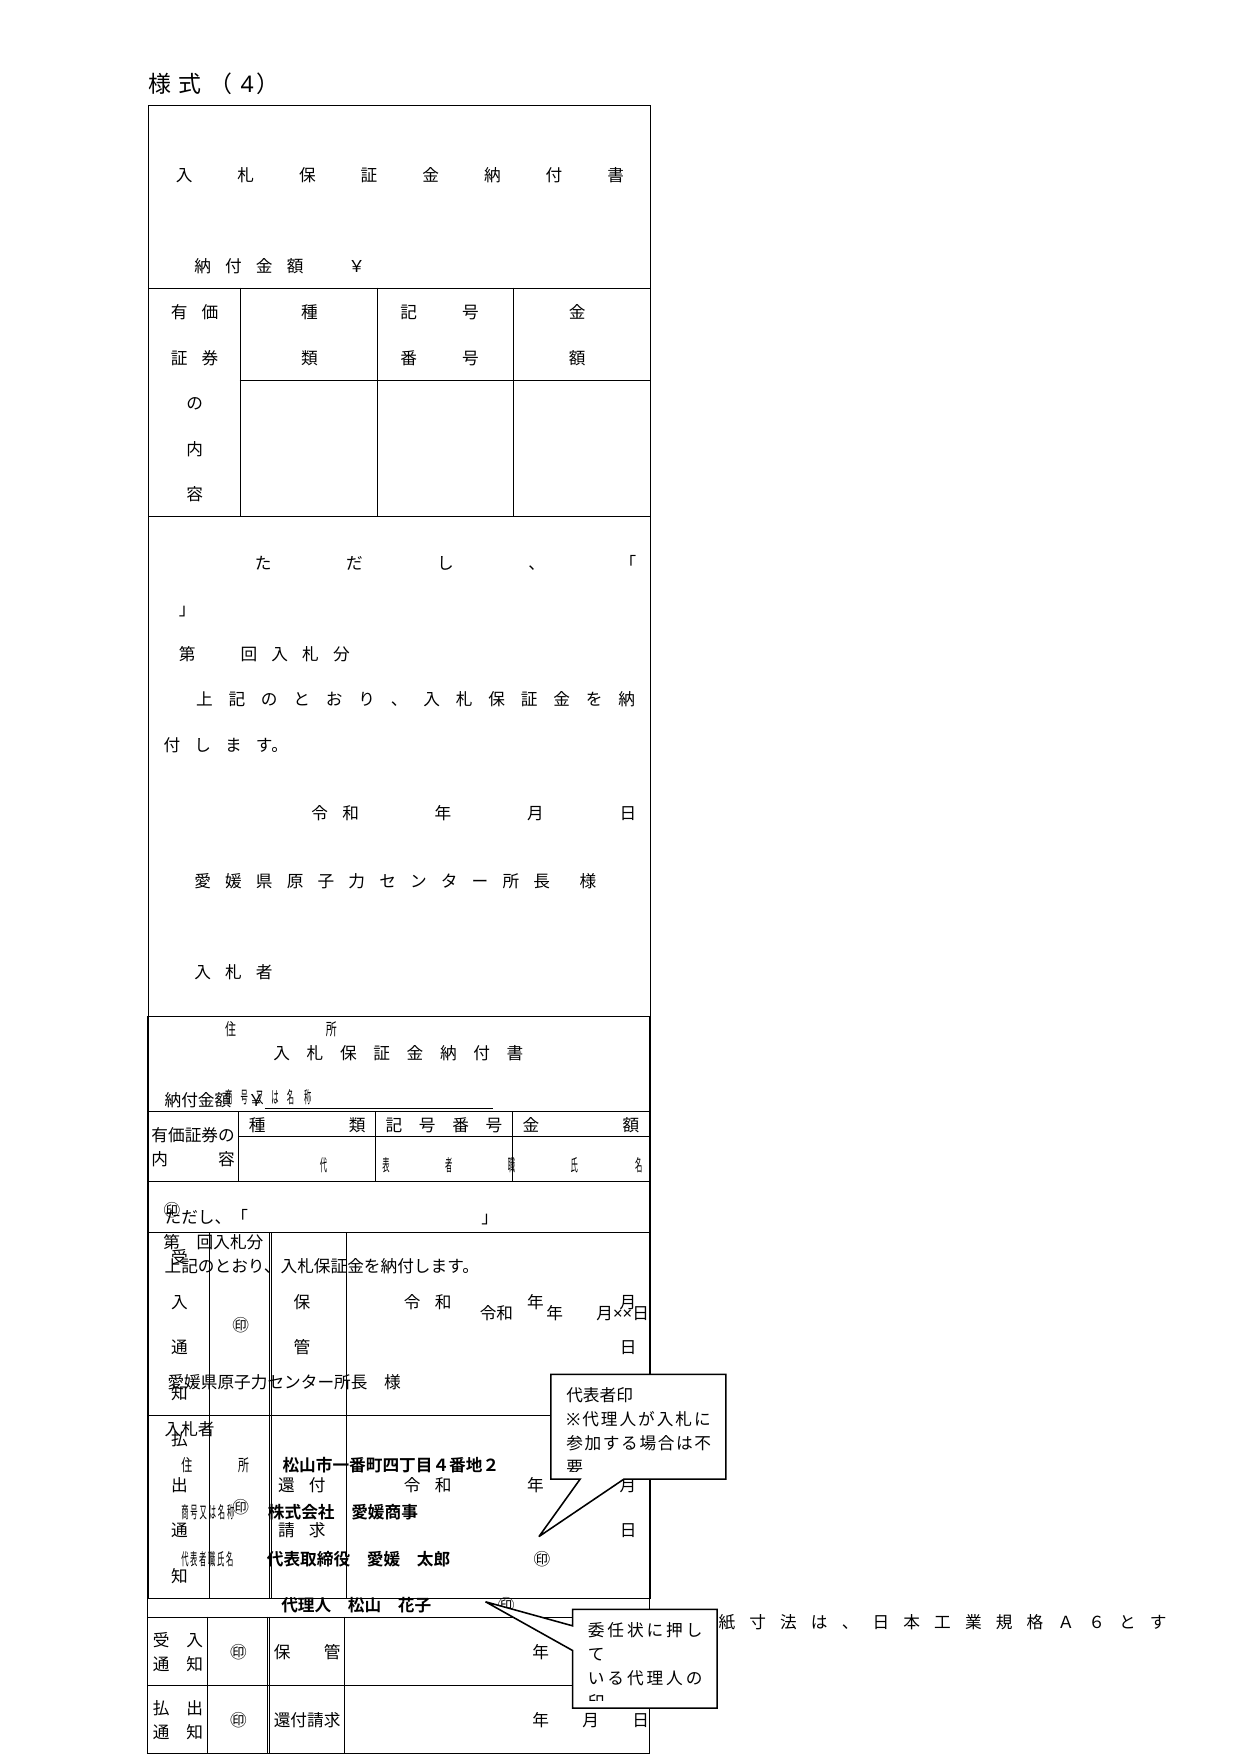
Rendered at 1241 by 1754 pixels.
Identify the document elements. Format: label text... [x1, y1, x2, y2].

table_cell [241, 381, 377, 516]
table_cell ㊞ [208, 1686, 267, 1753]
table_cell 還付請求 [270, 1686, 344, 1753]
table_cell [376, 1137, 512, 1181]
table_cell 受 入 通 知 [148, 1618, 207, 1685]
table_header 入 札 保 証 金 納 付 書 納付金額 ￥ [148, 1017, 649, 1111]
table_cell 種 類 [241, 289, 377, 379]
table_cell 保 管 [270, 1618, 344, 1685]
table_cell [513, 1137, 649, 1181]
table_cell [378, 381, 513, 516]
table_cell 金 額 [514, 289, 650, 379]
table_cell 記 号 番 号 [378, 289, 513, 379]
table_cell ㊞ [208, 1618, 267, 1685]
table_cell 有価証券の 内 容 [148, 1112, 238, 1181]
text ※用紙寸法は、日本工業規格Ａ６とすること。 [650, 1598, 1181, 1644]
table_cell 年 月 日 [345, 1686, 649, 1753]
table_cell 有価証券の 内 容 [149, 289, 240, 516]
text 様式（4） [148, 59, 1114, 105]
table_cell [514, 381, 650, 516]
table_cell 記 号 番 号 [376, 1112, 512, 1136]
table_cell [239, 1137, 375, 1181]
table_cell ただし、「 」 第 回入札分 上記のとおり、入札保証金を納付します。 令和 年 月 日 愛媛県原子力センター所長 様 入札者 住 所 商号又は名称 代表者職氏名 ㊞ [149, 517, 650, 1016]
table_cell 種 類 [239, 1112, 375, 1136]
table_cell 金 額 [513, 1112, 649, 1136]
table_cell 払 出 通 知 [148, 1686, 207, 1753]
table_cell 年 月 日 [345, 1618, 571, 1685]
table_cell ただし、「 」 第 回入札分 上記のとおり、入札保証金を納付します。 令和 年 月××日 愛媛県原子力センター所長 様 入札者 住 所 松山市一番町四丁目４番地２ 商号又は名称 株式会社 愛媛商事 代表者職氏名 代表取締役 愛媛 太郎 ㊞ 代理人 松山 花子 ㊞ [148, 1182, 649, 1617]
table_header 入 札 保 証 金 納 付 書 納付金額 ￥ [149, 106, 650, 288]
